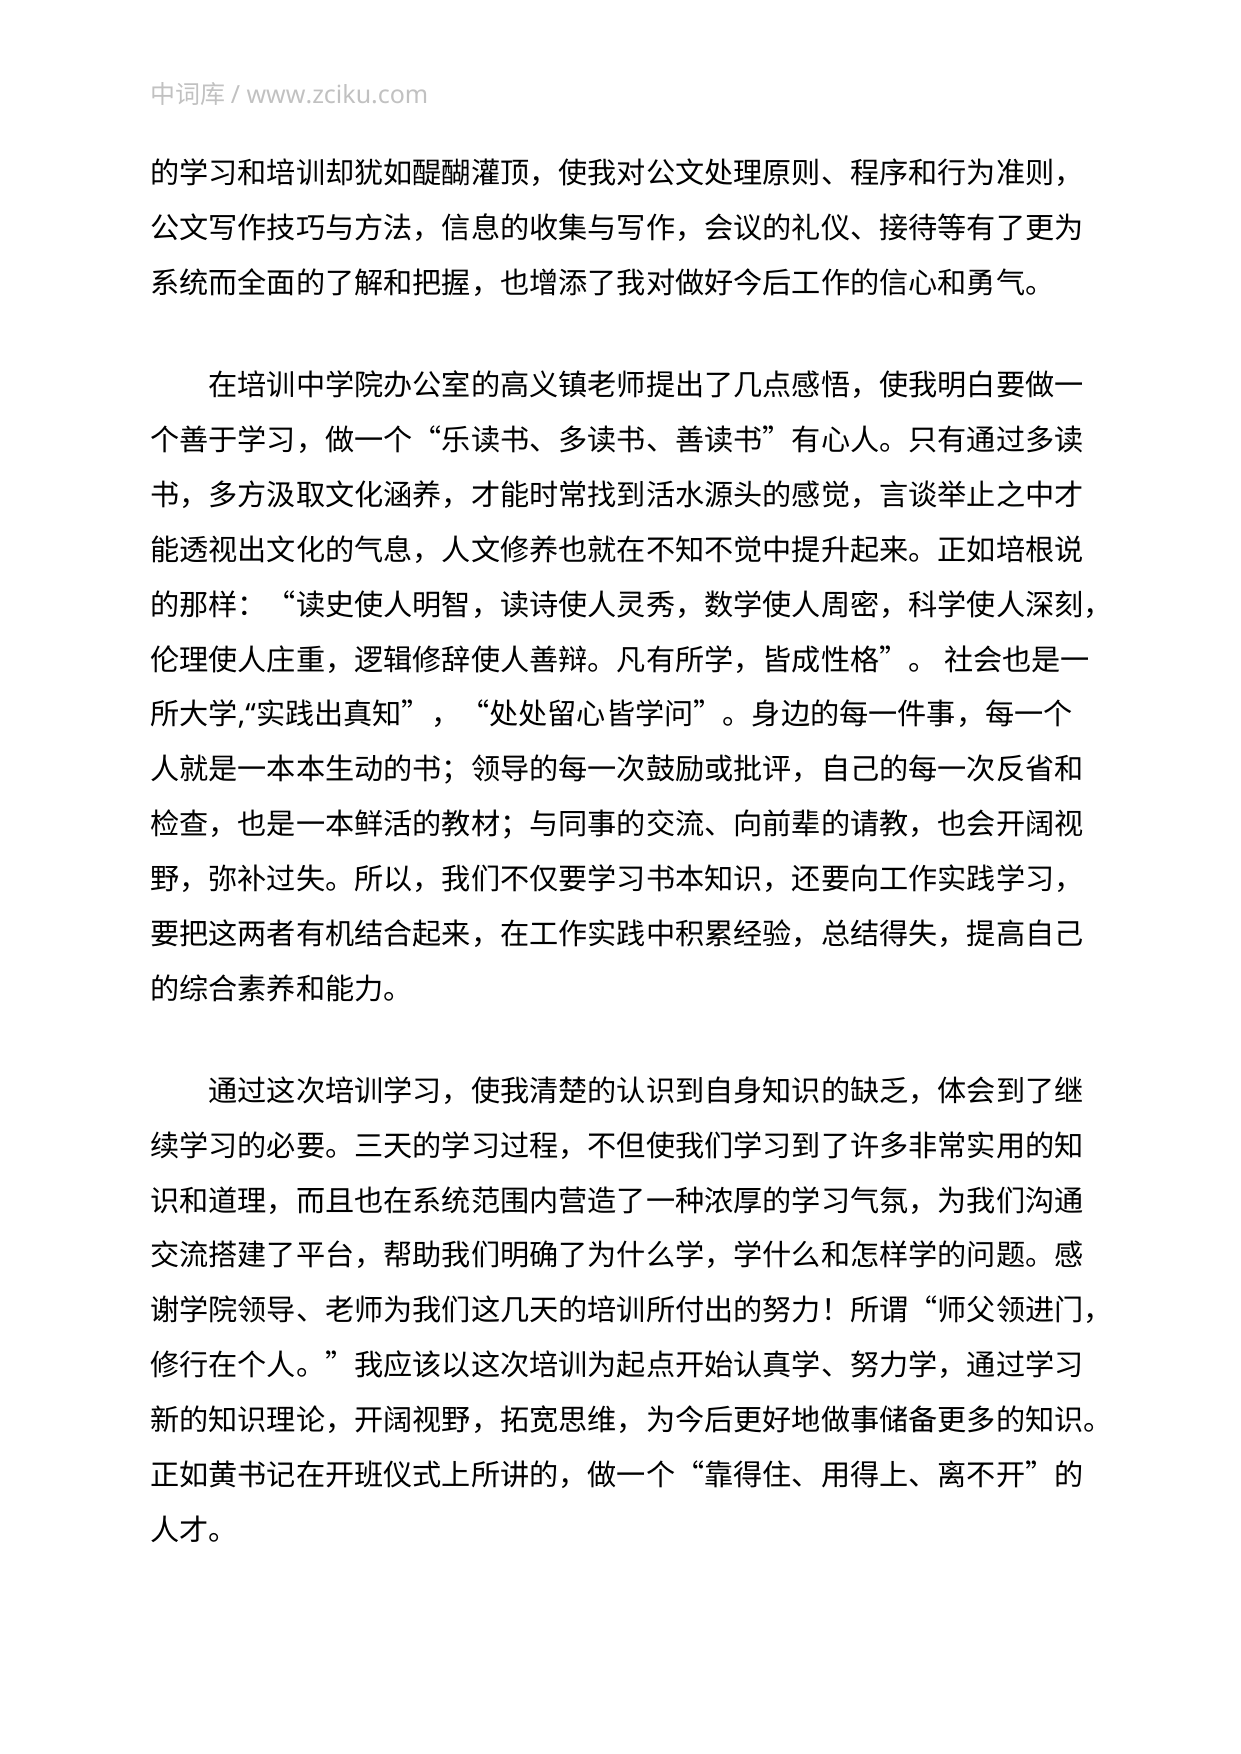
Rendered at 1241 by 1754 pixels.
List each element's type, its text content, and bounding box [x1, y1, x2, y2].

text 在培训中学院办公室的高义镇老师提出了几点感悟，使我明白要做一个善于学习，做一个“乐读书、多读书、善读书”有心人。只有通过多读书，多方汲取文化涵养，才能时常找到活水源头的感觉，言谈举止之中才能透视出文化的气息，人文修养也就在不知不觉中提升起来。正如培根说的那样：“读史使人明智，读诗使人灵秀，数学使人周密，科学使人深刻，伦理使人庄重，逻辑修辞使人善辩。凡有所学，皆成性格”。 社会也是一所大学,“实践出真知”，“处处留心皆学问”。身边的每一件事，每一个人就是一本本生动的书；领导的每一次鼓励或批评，自己的每一次反省和检查，也是一本鲜活的教材；与同事的交流、向前辈的请教，也会开阔视野，弥补过失。所以，我们不仅要学习书本知识，还要向工作实践学习，要把这两者有机结合起来，在工作实践中积累经验，总结得失，提高自己的综合素养和能力。 [150, 362, 1090, 1008]
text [150, 150, 1090, 302]
text 通过这次培训学习，使我清楚的认识到自身知识的缺乏，体会到了继续学习的必要。三天的学习过程，不但使我们学习到了许多非常实用的知识和道理，而且也在系统范围内营造了一种浓厚的学习气氛，为我们沟通交流搭建了平台，帮助我们明确了为什么学，学什么和怎样学的问题。感谢学院领导、老师为我们这几天的培训所付出的努力！所谓“师父领进门，修行在个人。”我应该以这次培训为起点开始认真学、努力学，通过学习新的知识理论，开阔视野，拓宽思维，为今后更好地做事储备更多的知识。正如黄书记在开班仪式上所讲的，做一个“靠得住、用得上、离不开”的人才。 [150, 1067, 1090, 1549]
